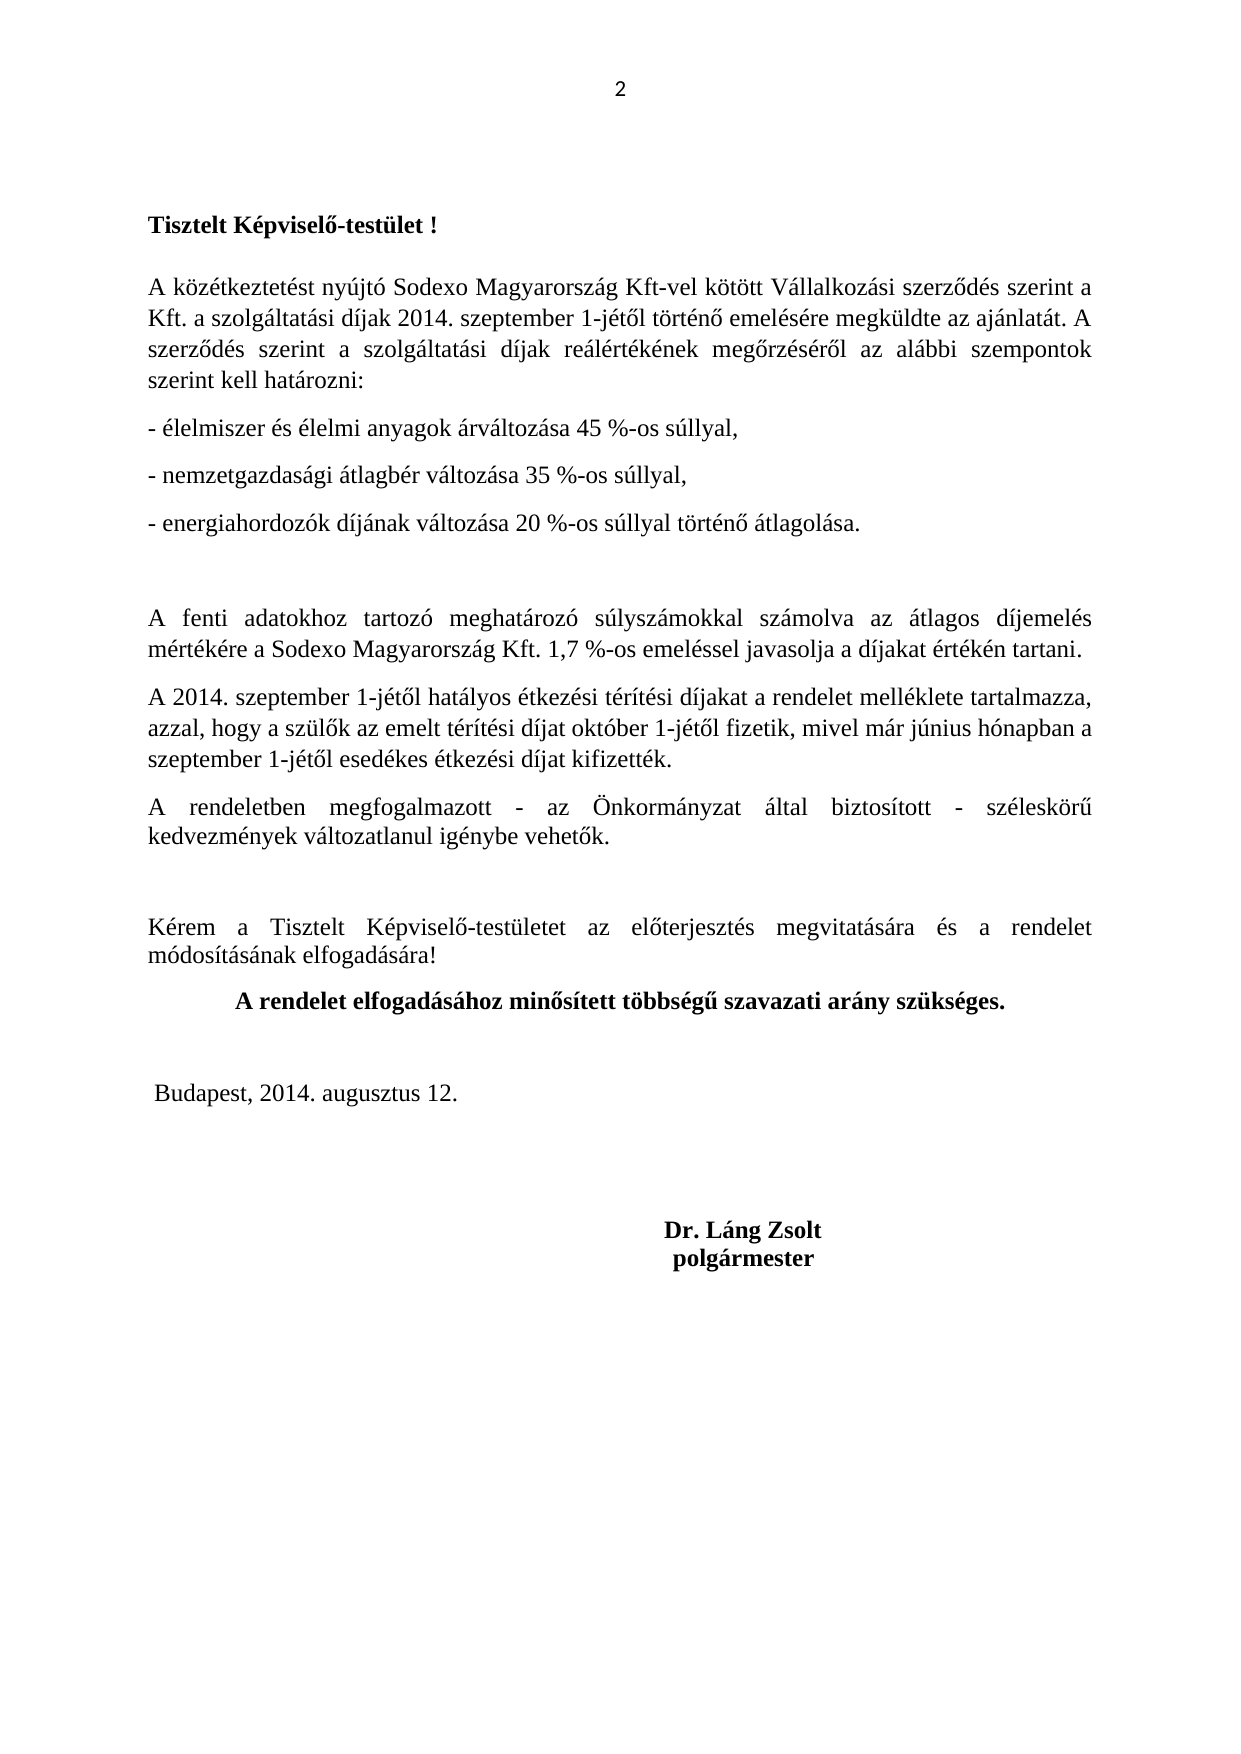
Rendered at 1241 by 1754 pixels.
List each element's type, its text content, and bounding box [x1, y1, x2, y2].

text Tisztelt Képviselő-testület ! [148, 210, 1093, 238]
text Kérem a Tisztelt Képviselő-testületet az előterjesztés megvitatására és a rendelet módosításának elfogadására! [148, 912, 1093, 969]
text - nemzetgazdasági átlagbér változása 35 %-os súllyal, [148, 460, 1093, 489]
text - energiahordozók díjának változása 20 %-os súllyal történő átlagolása. [148, 508, 1093, 537]
text A rendeletben megfogalmazott - az Önkormányzat által biztosított - széleskörű kedvezmények változatlanul igénybe vehetők. [148, 792, 1093, 849]
text A rendelet elfogadásához minősített többségű szavazati arány szükséges. [148, 986, 1093, 1014]
text Budapest, 2014. augusztus 12. [148, 1078, 1093, 1107]
text A 2014. szeptember 1-jétől hatályos étkezési térítési díjakat a rendelet melléklete tartalmazza, azzal, hogy a szülők az emelt térítési díjat október 1-jétől fizetik, mivel már június hónapban a szeptember 1-jétől esedékes étkezési díjat kifizették. [148, 682, 1093, 773]
text A fenti adatokhoz tartozó meghatározó súlyszámokkal számolva az átlagos díjemelés mértékére a Sodexo Magyarország Kft. 1,7 %-os emeléssel javasolja a díjakat értékén tartani. [148, 603, 1093, 663]
text Dr. Láng Zsolt [148, 1215, 1093, 1243]
text A közétkeztetést nyújtó Sodexo Magyarország Kft-vel kötött Vállalkozási szerződés szerint a Kft. a szolgáltatási díjak 2014. szeptember 1-jétől történő emelésére megküldte az ajánlatát. A szerződés szerint a szolgáltatási díjak reálértékének megőrzéséről az alábbi szempontok szerint kell határozni: [148, 272, 1093, 394]
text - élelmiszer és élelmi anyagok árváltozása 45 %-os súllyal, [148, 413, 1093, 441]
text polgármester [148, 1243, 1093, 1272]
